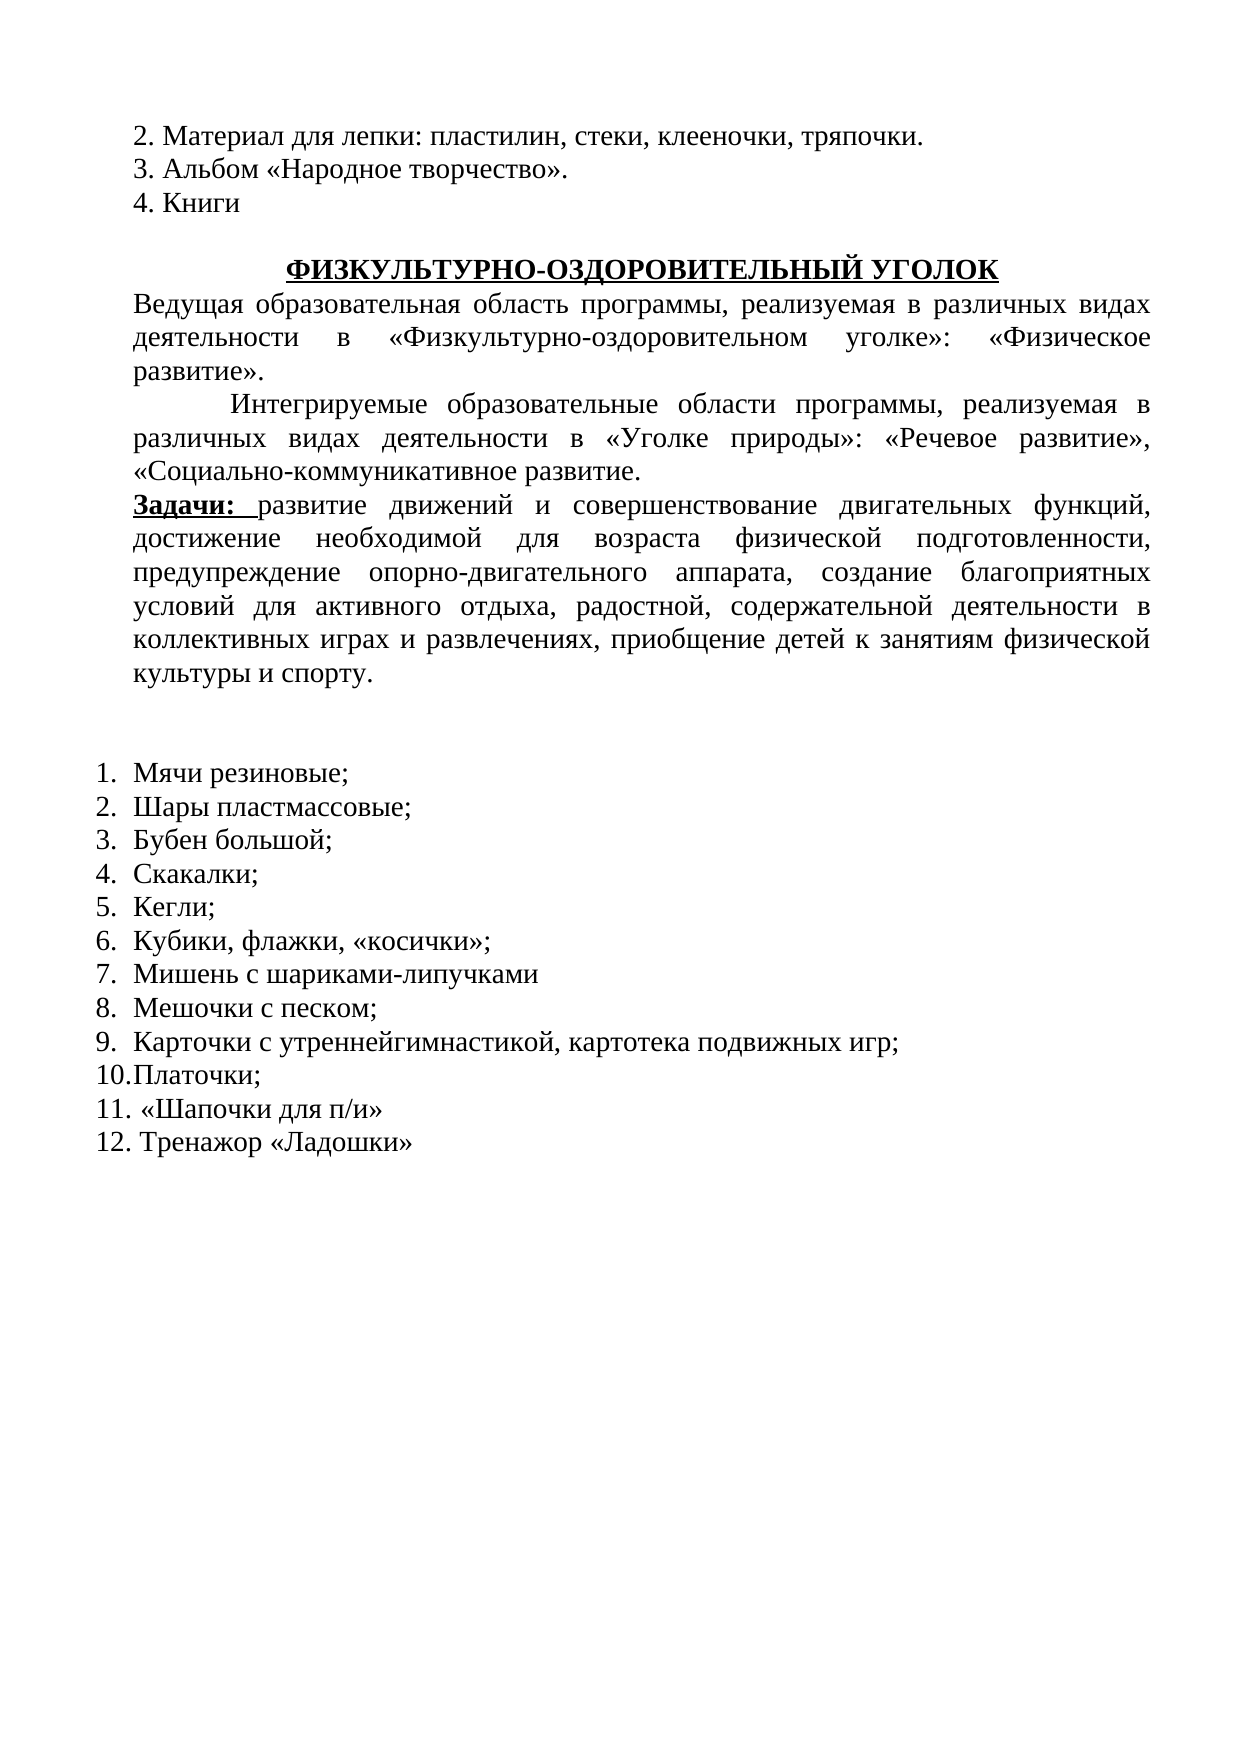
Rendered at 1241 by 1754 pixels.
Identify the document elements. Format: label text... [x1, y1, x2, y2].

list Бубен большой; [95, 822, 1152, 856]
text ФИЗКУЛЬТУРНО-ОЗДОРОВИТЕЛЬНЫЙ УГОЛОК [133, 252, 1152, 286]
list Карточки с утреннейгимнастикой, картотека подвижных игр; [95, 1024, 1152, 1057]
list Мячи резиновые; [95, 755, 1152, 789]
text Интегрируемые образовательные области программы, реализуемая в различных видах деятельности в «Уголке природы»: «Речевое развитие», «Социально-коммуникативное развитие. [133, 386, 1152, 487]
list Мишень с шариками-липучками [95, 957, 1152, 990]
text 2. Материал для лепки: пластилин, стеки, клееночки, тряпочки. [133, 118, 1152, 152]
list Скакалки; [95, 856, 1152, 889]
list Платочки; [95, 1057, 1152, 1091]
text Ведущая образовательная область программы, реализуемая в различных видах деятельности в «Физкультурно-оздоровительном уголке»: «Физическое развитие». [133, 286, 1152, 386]
text 4. Книги [133, 185, 1152, 219]
text 12. Тренажор «Ладошки» [95, 1124, 1152, 1158]
list Кубики, флажки, «косички»; [95, 923, 1152, 957]
text Задачи: развитие движений и совершенствование двигательных функций, достижение необходимой для возраста физической подготовленности, предупреждение опорно-двигательного аппарата, создание благоприятных условий для активного отдыха, радостной, содержательной деятельности в коллективных играх и развлечениях, приобщение детей к занятиям физической культуры и спорту. [133, 487, 1152, 688]
list «Шапочки для п/и» [95, 1091, 1152, 1124]
list Кегли; [95, 889, 1152, 923]
list Мешочки с песком; [95, 990, 1152, 1024]
list Шары пластмассовые; [95, 789, 1152, 822]
text 3. Альбом «Народное творчество». [133, 152, 1152, 185]
